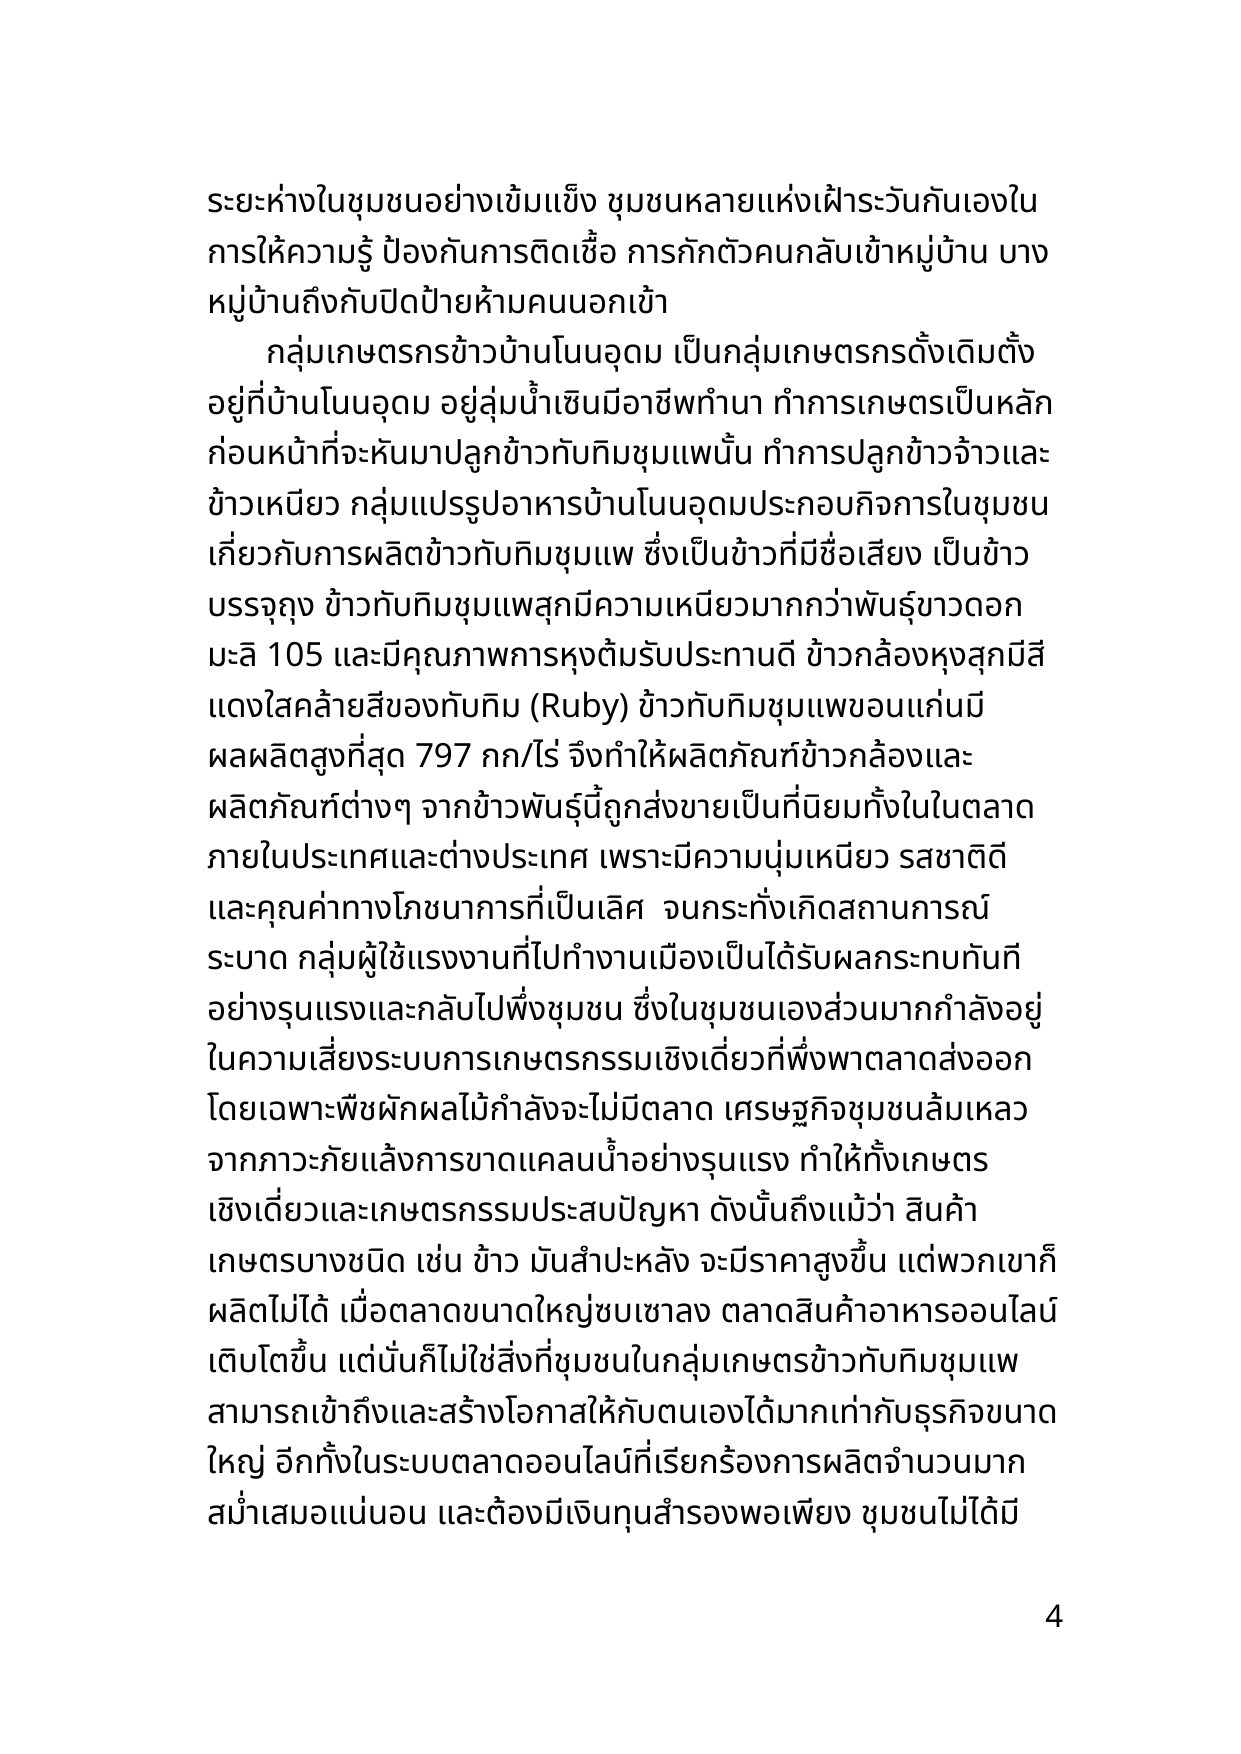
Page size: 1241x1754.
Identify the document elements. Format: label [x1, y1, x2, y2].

text [207, 177, 1063, 328]
text [207, 328, 1063, 1539]
